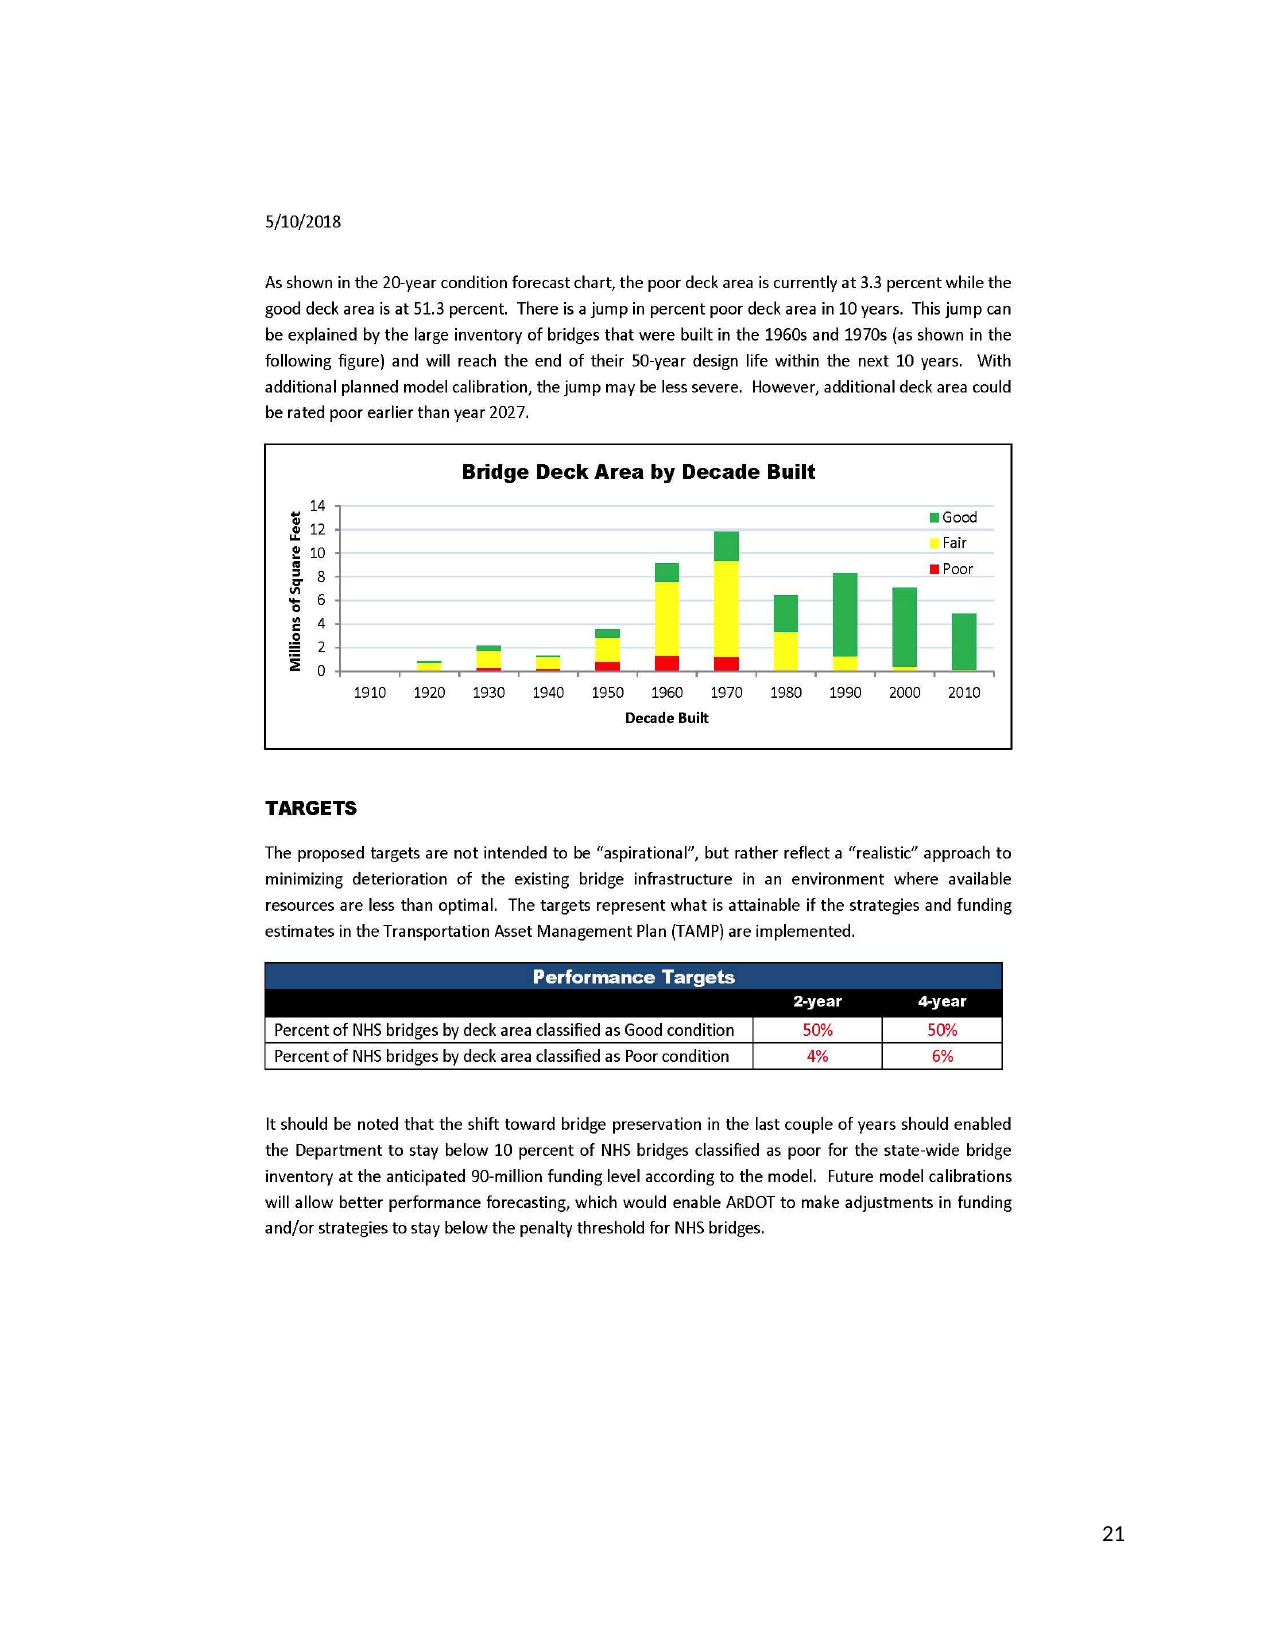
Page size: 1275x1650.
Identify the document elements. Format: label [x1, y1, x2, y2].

picture [150, 150, 1125, 1371]
